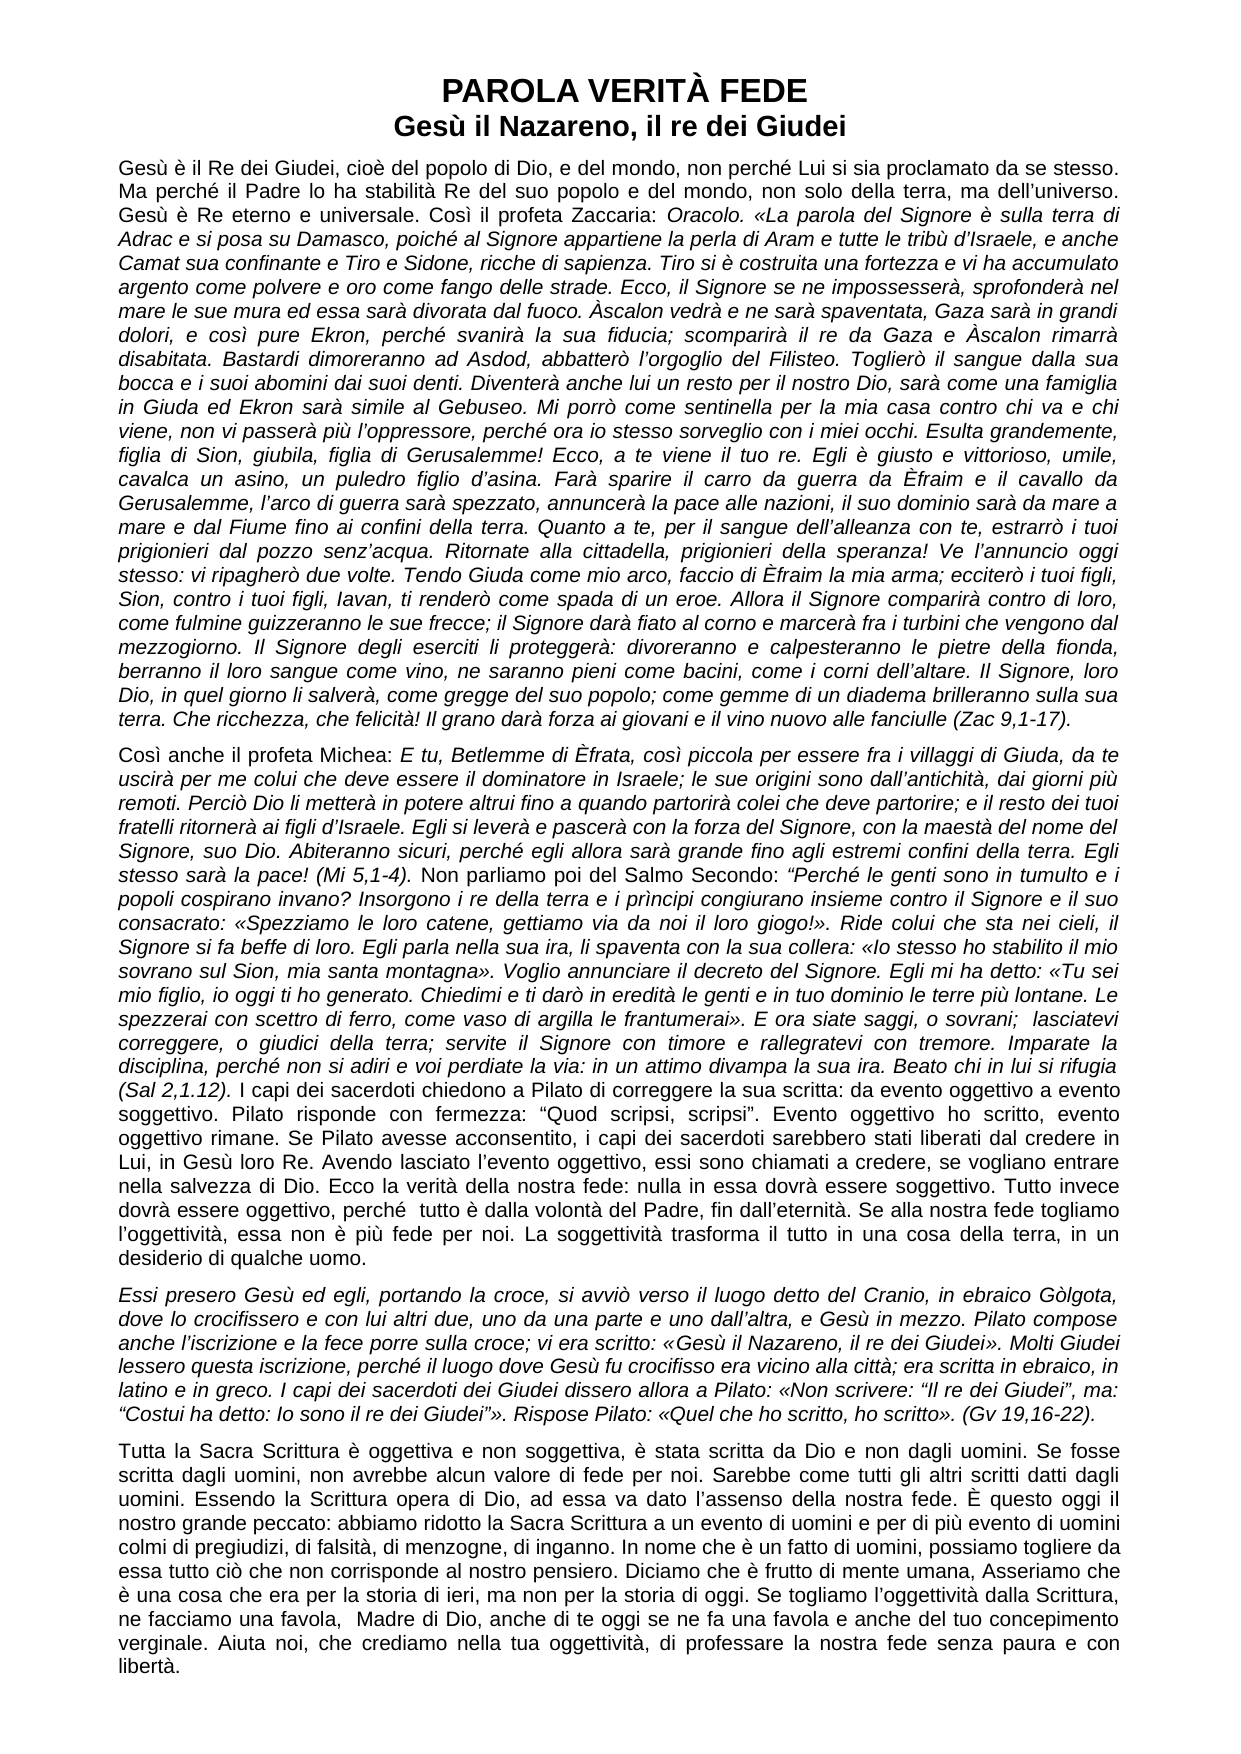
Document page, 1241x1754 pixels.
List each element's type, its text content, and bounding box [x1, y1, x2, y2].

text Gesù è il Re dei Giudei, cioè del popolo di Dio, e del mondo, non perché Lui si sia proclamato da se stesso. Ma perché il Padre lo ha stabilità Re del suo popolo e del mondo, non solo della terra, ma dell’universo. Gesù è Re eterno e universale. Così il profeta Zaccaria: Oracolo. «La parola del Signore è sulla terra di Adrac e si posa su Damasco, poiché al Signore appartiene la perla di Aram e tutte le tribù d’Israele, e anche Camat sua confinante e Tiro e Sidone, ricche di sapienza. Tiro si è costruita una fortezza e vi ha accumulato argento come polvere e oro come fango delle strade. Ecco, il Signore se ne impossesserà, sprofonderà nel mare le sue mura ed essa sarà divorata dal fuoco. Àscalon vedrà e ne sarà spaventata, Gaza sarà in grandi dolori, e così pure Ekron, perché svanirà la sua fiducia; scomparirà il re da Gaza e Àscalon rimarrà disabitata. Bastardi dimoreranno ad Asdod, abbatterò l’orgoglio del Filisteo. Toglierò il sangue dalla sua bocca e i suoi abomini dai suoi denti. Diventerà anche lui un resto per il nostro Dio, sarà come una famiglia in Giuda ed Ekron sarà simile al Gebuseo. Mi porrò come sentinella per la mia casa contro chi va e chi viene, non vi passerà più l’oppressore, perché ora io stesso sorveglio con i miei occhi. Esulta grandemente, figlia di Sion, giubila, figlia di Gerusalemme! Ecco, a te viene il tuo re. Egli è giusto e vittorioso, umile, cavalca un asino, un puledro figlio d’asina. Farà sparire il carro da guerra da Èfraim e il cavallo da Gerusalemme, l’arco di guerra sarà spezzato, annuncerà la pace alle nazioni, il suo dominio sarà da mare a mare e dal Fiume fino ai confini della terra. Quanto a te, per il sangue dell’alleanza con te, estrarrò i tuoi prigionieri dal pozzo senz’acqua. Ritornate alla cittadella, prigionieri della speranza! Ve l’annuncio oggi stesso: vi ripagherò due volte. Tendo Giuda come mio arco, faccio di Èfraim la mia arma; ecciterò i tuoi figli, Sion, contro i tuoi figli, Iavan, ti renderò come spada di un eroe. Allora il Signore comparirà contro di loro, come fulmine guizzeranno le sue frecce; il Signore darà fiato al corno e marcerà fra i turbini che vengono dal mezzogiorno. Il Signore degli eserciti li proteggerà: divoreranno e calpesteranno le pietre della fionda, berranno il loro sangue come vino, ne saranno pieni come bacini, come i corni dell’altare. Il Signore, loro Dio, in quel giorno li salverà, come gregge del suo popolo; come gemme di un diadema brilleranno sulla sua terra. Che ricchezza, che felicità! Il grano darà forza ai giovani e il vino nuovo alle fanciulle (Zac 9,1-17). [118, 155, 1122, 730]
text Gesù il Nazareno, il re dei Giudei [118, 109, 1122, 143]
text Tutta la Sacra Scrittura è oggettiva e non soggettiva, è stata scritta da Dio e non dagli uomini. Se fosse scritta dagli uomini, non avrebbe alcun valore di fede per noi. Sarebbe come tutti gli altri scritti datti dagli uomini. Essendo la Scrittura opera di Dio, ad essa va dato l’assenso della nostra fede. È questo oggi il nostro grande peccato: abbiamo ridotto la Sacra Scrittura a un evento di uomini e per di più evento di uomini colmi di pregiudizi, di falsità, di menzogne, di inganno. In nome che è un fatto di uomini, possiamo togliere da essa tutto ciò che non corrisponde al nostro pensiero. Diciamo che è frutto di mente umana, Asseriamo che è una cosa che era per la storia di ieri, ma non per la storia di oggi. Se togliamo l’oggettività dalla Scrittura, ne facciamo una favola, Madre di Dio, anche di te oggi se ne fa una favola e anche del tuo concepimento verginale. Aiuta noi, che crediamo nella tua oggettività, di professare la nostra fede senza paura e con libertà. [118, 1439, 1122, 1678]
text PAROLA VERITÀ FEDE [118, 71, 1122, 109]
text Così anche il profeta Michea: E tu, Betlemme di Èfrata, così piccola per essere fra i villaggi di Giuda, da te uscirà per me colui che deve essere il dominatore in Israele; le sue origini sono dall’antichità, dai giorni più remoti. Perciò Dio li metterà in potere altrui fino a quando partorirà colei che deve partorire; e il resto dei tuoi fratelli ritornerà ai figli d’Israele. Egli si leverà e pascerà con la forza del Signore, con la maestà del nome del Signore, suo Dio. Abiteranno sicuri, perché egli allora sarà grande fino agli estremi confini della terra. Egli stesso sarà la pace! (Mi 5,1-4). Non parliamo poi del Salmo Secondo: “Perché le genti sono in tumulto e i popoli cospirano invano? Insorgono i re della terra e i prìncipi congiurano insieme contro il Signore e il suo consacrato: «Spezziamo le loro catene, gettiamo via da noi il loro giogo!». Ride colui che sta nei cieli, il Signore si fa beffe di loro. Egli parla nella sua ira, li spaventa con la sua collera: «Io stesso ho stabilito il mio sovrano sul Sion, mia santa montagna». Voglio annunciare il decreto del Signore. Egli mi ha detto: «Tu sei mio figlio, io oggi ti ho generato. Chiedimi e ti darò in eredità le genti e in tuo dominio le terre più lontane. Le spezzerai con scettro di ferro, come vaso di argilla le frantumerai». E ora siate saggi, o sovrani; lasciatevi correggere, o giudici della terra; servite il Signore con timore e rallegratevi con tremore. Imparate la disciplina, perché non si adiri e voi perdiate la via: in un attimo divampa la sua ira. Beato chi in lui si rifugia (Sal 2,1.12). I capi dei sacerdoti chiedono a Pilato di correggere la sua scritta: da evento oggettivo a evento soggettivo. Pilato risponde con fermezza: “Quod scripsi, scripsi”. Evento oggettivo ho scritto, evento oggettivo rimane. Se Pilato avesse acconsentito, i capi dei sacerdoti sarebbero stati liberati dal credere in Lui, in Gesù loro Re. Avendo lasciato l’evento oggettivo, essi sono chiamati a credere, se vogliano entrare nella salvezza di Dio. Ecco la verità della nostra fede: nulla in essa dovrà essere soggettivo. Tutto invece dovrà essere oggettivo, perché tutto è dalla volontà del Padre, fin dall’eternità. Se alla nostra fede togliamo l’oggettività, essa non è più fede per noi. La soggettività trasforma il tutto in una cosa della terra, in un desiderio di qualche uomo. [118, 743, 1122, 1270]
text Essi presero Gesù ed egli, portando la croce, si avviò verso il luogo detto del Cranio, in ebraico Gòlgota, dove lo crocifissero e con lui altri due, uno da una parte e uno dall’altra, e Gesù in mezzo. Pilato compose anche l’iscrizione e la fece porre sulla croce; vi era scritto: «Gesù il Nazareno, il re dei Giudei». Molti Giudei lessero questa iscrizione, perché il luogo dove Gesù fu crocifisso era vicino alla città; era scritta in ebraico, in latino e in greco. I capi dei sacerdoti dei Giudei dissero allora a Pilato: «Non scrivere: “Il re dei Giudei”, ma: “Costui ha detto: Io sono il re dei Giudei”». Rispose Pilato: «Quel che ho scritto, ho scritto». (Gv 19,16-22). [118, 1282, 1122, 1426]
